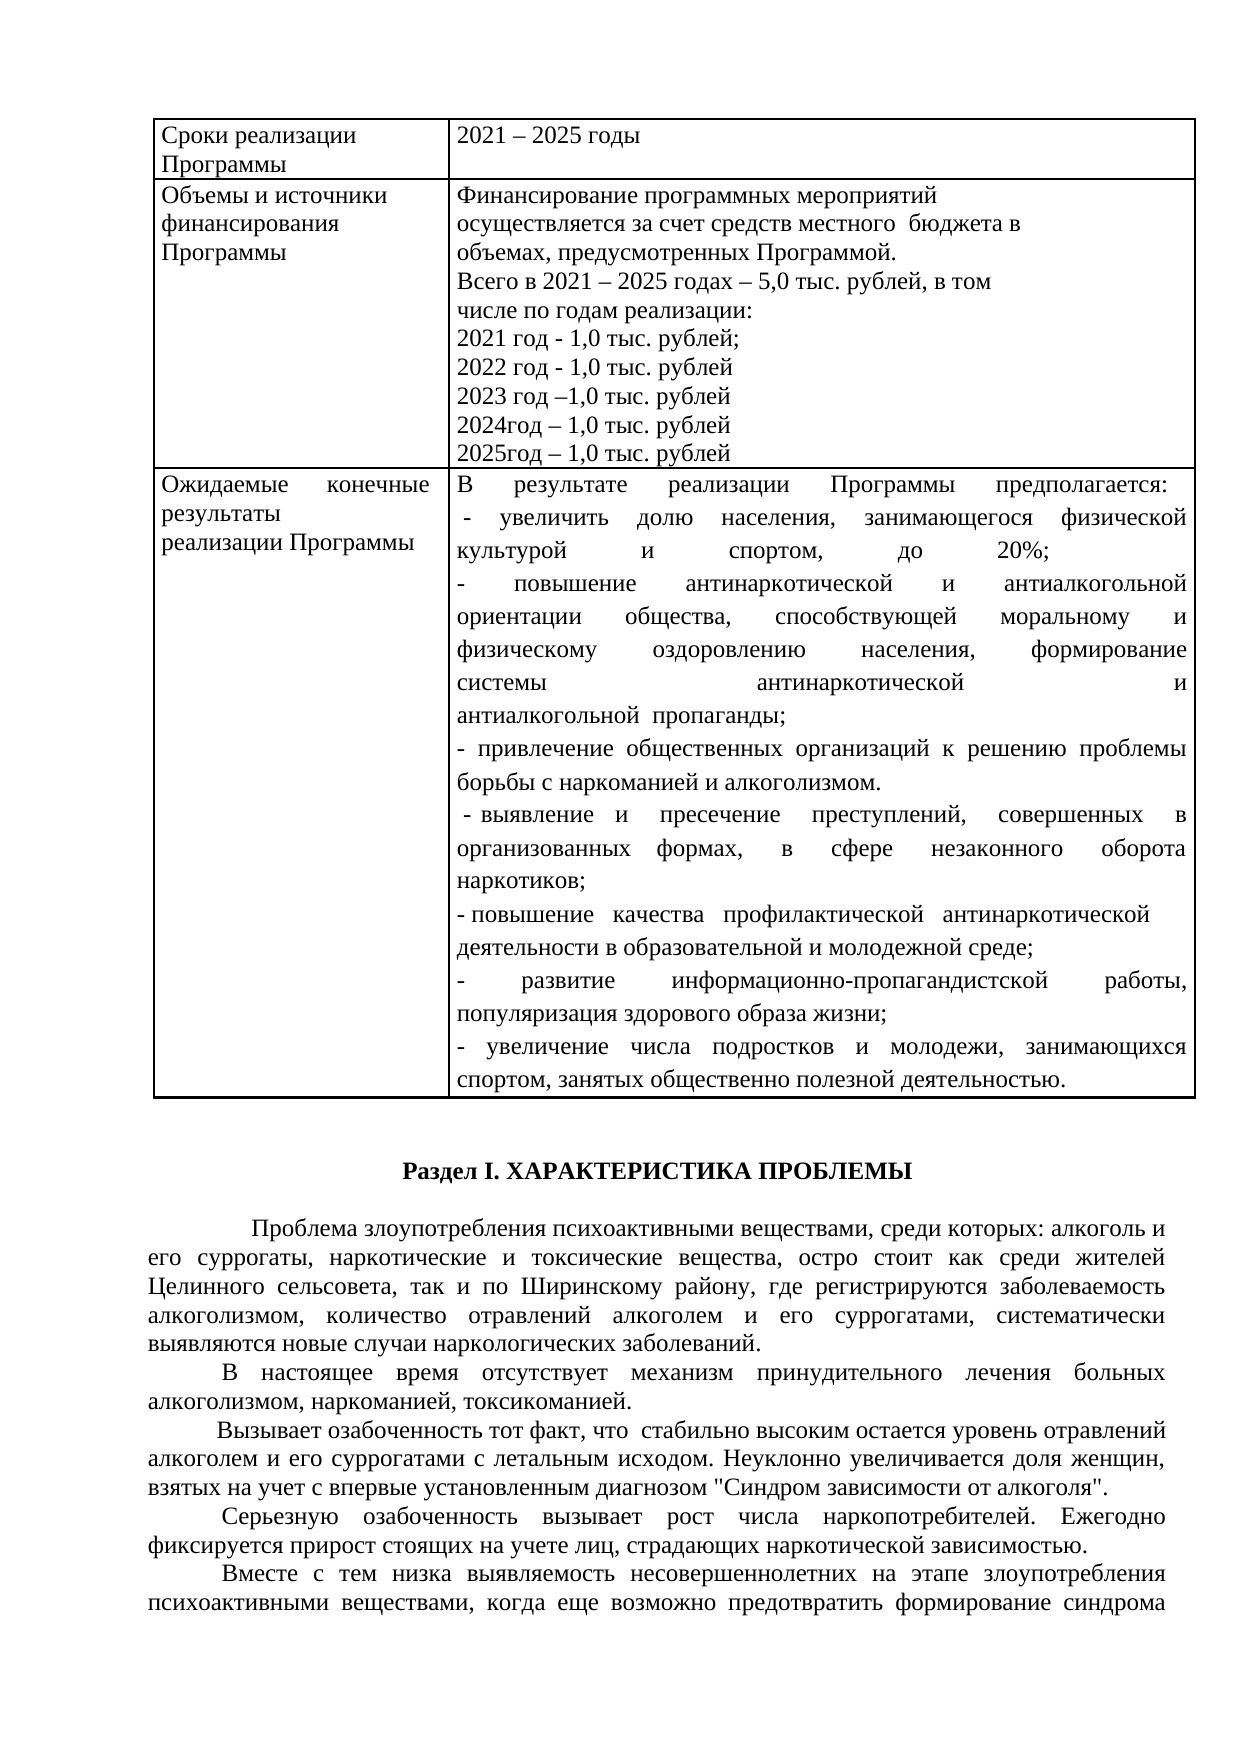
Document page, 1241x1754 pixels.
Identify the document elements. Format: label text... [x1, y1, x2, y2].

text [148, 1558, 1167, 1616]
text Вызывает озабоченность тот факт, что стабильно высоким остается уровень отравлений алкоголем и его суррогатами с летальным исходом. Неуклонно увеличивается доля женщин, взятых на учет с впервые установленным диагнозом "Синдром зависимости от алкоголя". [148, 1415, 1167, 1501]
table_cell Ожидаемые конечные результаты реализации Программы [155, 469, 448, 1096]
table_cell 2021 – 2025 годы [450, 120, 1194, 178]
text Серьезную озабоченность вызывает рост числа наркопотребителей. Ежегодно фиксируется прирост стоящих на учете лиц, страдающих наркотической зависимостью. [148, 1501, 1167, 1558]
table_cell В результате реализации Программы предполагается: - увеличить долю населения, занимающегося физической культурой и спортом, до 20%; - повышение антинаркотической и антиалкогольной ориентации общества, способствующей моральному и физическому оздоровлению населения, формирование системы антинаркотической и антиалкогольной пропаганды; - привлечение общественных организаций к решению проблемы борьбы с наркоманией и алкоголизмом. - выявление и пресечение преступлений, совершенных в организованных формах, в сфере незаконного оборота наркотиков; - повышение качества профилактической антинаркотической деятельности в образовательной и молодежной среде; - развитие информационно-пропагандистской работы, популяризация здорового образа жизни; - увеличение числа подростков и молодежи, занимающихся спортом, занятых общественно полезной деятельностью. [450, 469, 1194, 1096]
text Проблема злоупотребления психоактивными веществами, среди которых: алкоголь и его суррогаты, наркотические и токсические вещества, остро стоит как среди жителей Целинного сельсовета, так и по Ширинскому району, где регистрируются заболеваемость алкоголизмом, количество отравлений алкоголем и его суррогатами, систематически выявляются новые случаи наркологических заболеваний. [148, 1213, 1167, 1357]
table_cell Финансирование программных мероприятий осуществляется за счет средств местного бюджета в объемах, предусмотренных Программой. Всего в 2021 – 2025 годах – 5,0 тыс. рублей, в том числе по годам реализации: 2021 год - 1,0 тыс. рублей; 2022 год - 1,0 тыс. рублей 2023 год –1,0 тыс. рублей 2024год – 1,0 тыс. рублей 2025год – 1,0 тыс. рублей [450, 180, 1194, 467]
text Раздел I. ХАРАКТЕРИСТИКА ПРОБЛЕМЫ [148, 1156, 1167, 1185]
table_cell Сроки реализации Программы [155, 120, 448, 178]
table_cell Объемы и источники финансирования Программы [155, 180, 448, 467]
text В настоящее время отсутствует механизм принудительного лечения больных алкоголизмом, наркоманией, токсикоманией. [148, 1357, 1167, 1415]
